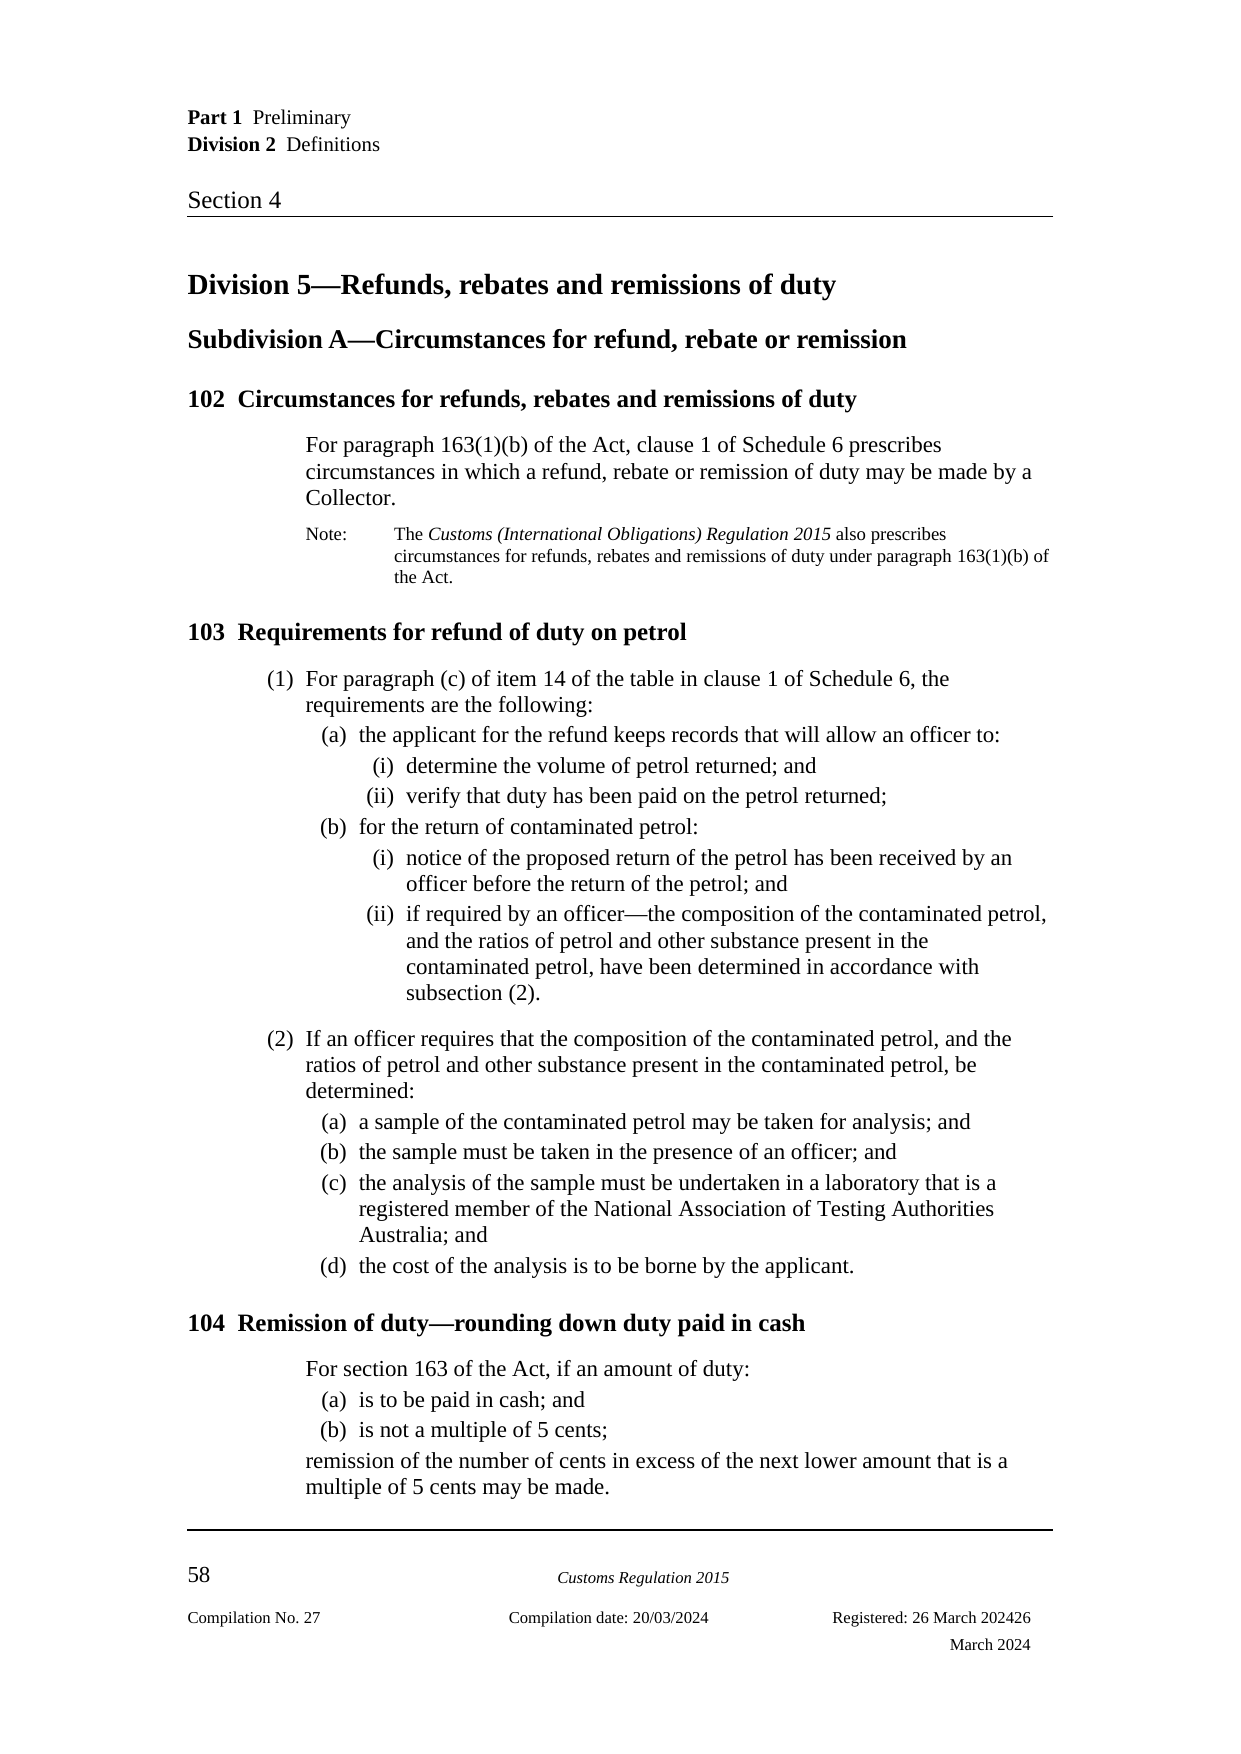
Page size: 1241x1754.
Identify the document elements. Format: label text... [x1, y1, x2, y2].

text (i) notice of the proposed return of the petrol has been received by an officer before the return of the petrol; and [187, 843, 1053, 896]
text (b) for the return of contaminated petrol: [187, 813, 1053, 839]
text 102 Circumstances for refunds, rebates and remissions of duty [187, 384, 1053, 413]
text (c) the analysis of the sample must be undertaken in a laboratory that is a registered member of the National Association of Testing Authorities Australia; and [187, 1169, 1053, 1248]
text (ii) if required by an officer—the composition of the contaminated petrol, and the ratios of petrol and other substance present in the contaminated petrol, have been determined in accordance with subsection (2). [187, 900, 1053, 1006]
text (d) the cost of the analysis is to be borne by the applicant. [187, 1252, 1053, 1278]
text (1) For paragraph (c) of item 14 of the table in clause 1 of Schedule 6, the requirements are the following: [187, 664, 1053, 717]
text (i) determine the volume of petrol returned; and [187, 752, 1053, 778]
text 104 Remission of duty—rounding down duty paid in cash [187, 1308, 1053, 1336]
text Subdivision A—Circumstances for refund, rebate or remission [187, 324, 1053, 355]
text (b) the sample must be taken in the presence of an officer; and [187, 1138, 1053, 1165]
text (b) is not a multiple of 5 cents; [187, 1416, 1053, 1442]
text remission of the number of cents in excess of the next lower amount that is a multiple of 5 cents may be made. [305, 1447, 1053, 1499]
text For section 163 of the Act, if an amount of duty: [187, 1355, 1053, 1381]
text (a) the applicant for the refund keeps records that will allow an officer to: [187, 721, 1053, 748]
text For paragraph 163(1)(b) of the Act, clause 1 of Schedule 6 prescribes circumstances in which a refund, rebate or remission of duty may be made by a Collector. [187, 431, 1053, 511]
text 103 Requirements for refund of duty on petrol [187, 617, 1053, 646]
text (a) a sample of the contaminated petrol may be taken for analysis; and [187, 1108, 1053, 1134]
text Note: The Customs (International Obligations) Regulation 2015 also prescribes circumstances for refunds, rebates and remissions of duty under paragraph 163(1)(b) of the Act. [305, 523, 1053, 588]
text (ii) verify that duty has been paid on the petrol returned; [187, 782, 1053, 809]
text (a) is to be paid in cash; and [187, 1386, 1053, 1412]
text Division 5—Refunds, rebates and remissions of duty [187, 267, 1053, 301]
text (2) If an officer requires that the composition of the contaminated petrol, and the ratios of petrol and other substance present in the contaminated petrol, be determined: [187, 1024, 1053, 1104]
